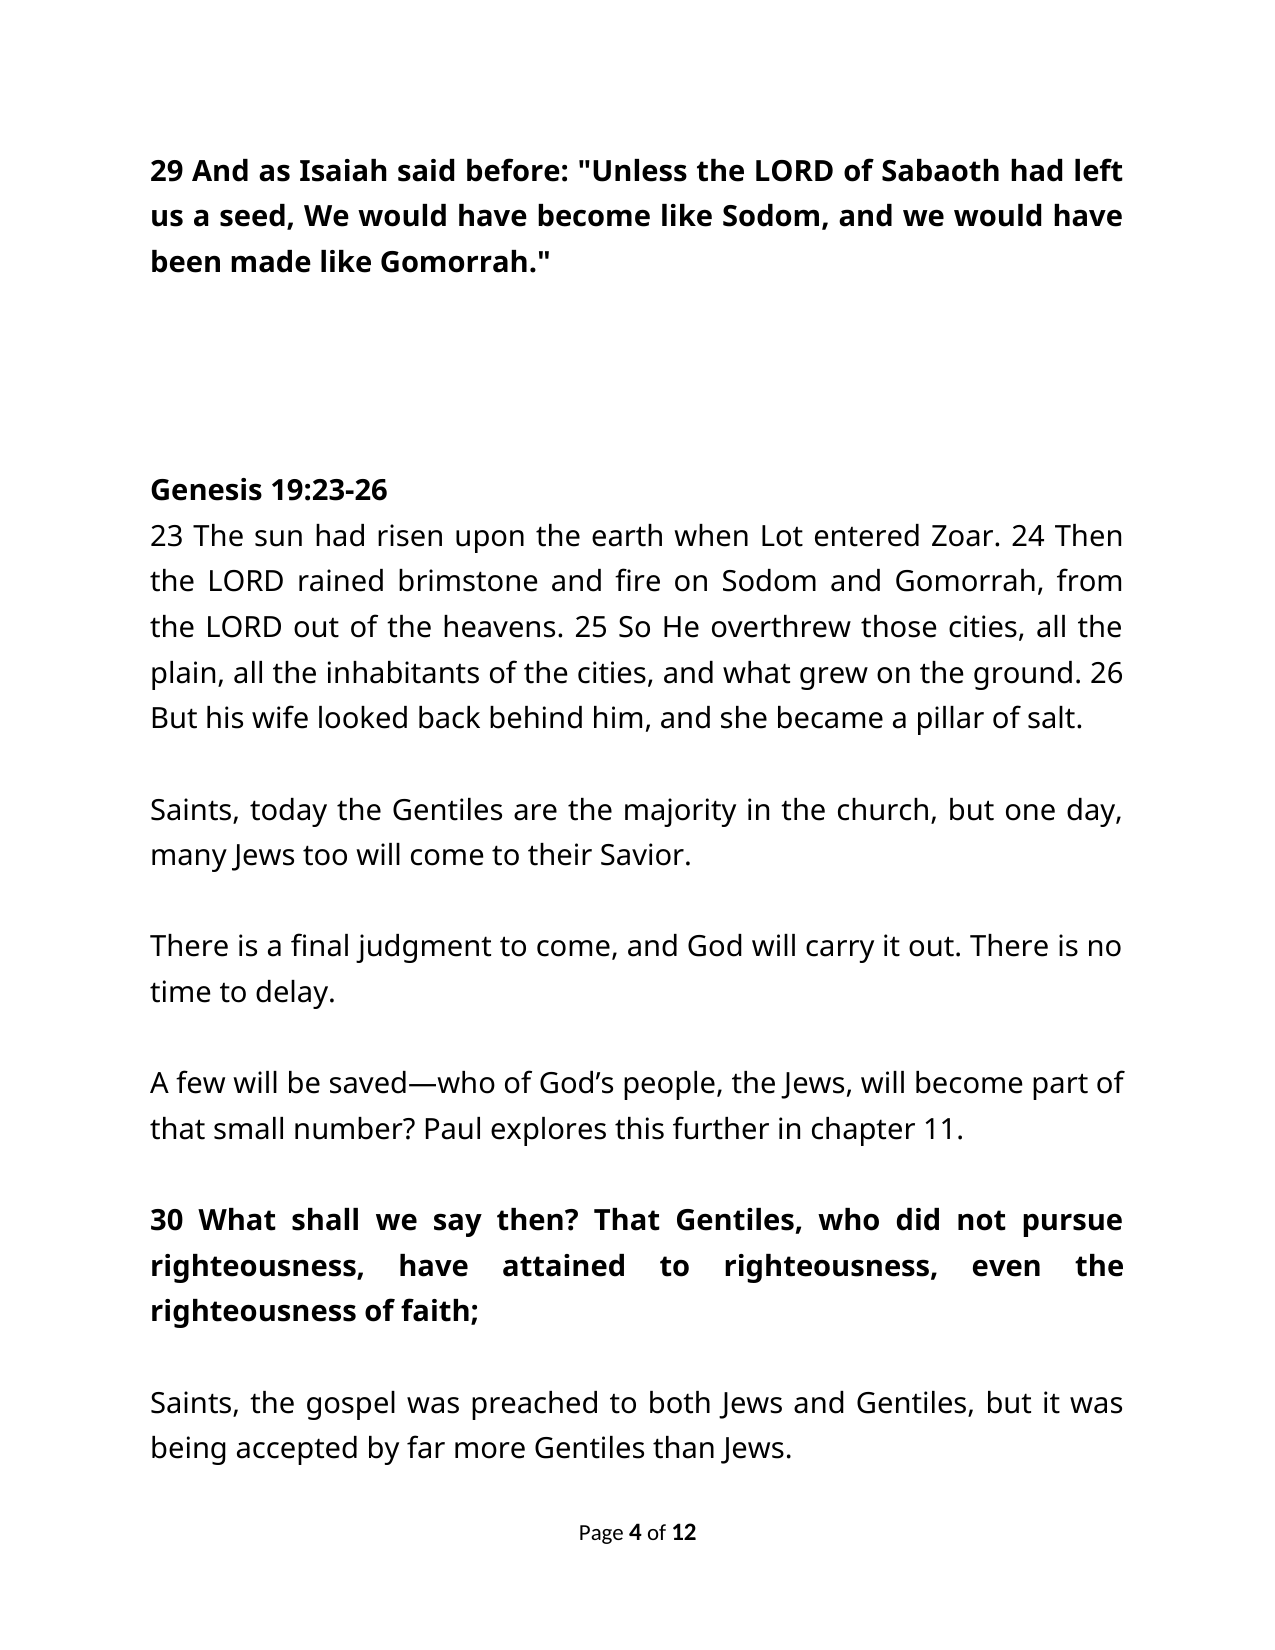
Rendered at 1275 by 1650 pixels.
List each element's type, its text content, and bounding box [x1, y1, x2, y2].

text 29 And as Isaiah said before: "Unless the LORD of Sabaoth had left us a seed, We would have become like Sodom, and we would have been made like Gomorrah." [150, 150, 1125, 281]
text 23 The sun had risen upon the earth when Lot entered Zoar. 24 Then the LORD rained brimstone and fire on Sodom and Gomorrah, from the LORD out of the heavens. 25 So He overthrew those cities, all the plain, all the inhabitants of the cities, and what grew on the ground. 26 But his wife looked back behind him, and she became a pillar of salt. [150, 515, 1125, 737]
text Saints, the gospel was preached to both Jews and Gentiles, but it was being accepted by far more Gentiles than Jews. [150, 1382, 1125, 1467]
text Genesis 19:23-26 [150, 469, 1125, 509]
text There is a final judgment to come, and God will carry it out. There is no time to delay. [150, 926, 1125, 1011]
text Saints, today the Gentiles are the majority in the church, but one day, many Jews too will come to their Savior. [150, 789, 1125, 874]
text 30 What shall we say then? That Gentiles, who did not pursue righteousness, have attained to righteousness, even the righteousness of faith; [150, 1199, 1125, 1330]
text A few will be saved—who of God’s people, the Jews, will become part of that small number? Paul explores this further in chapter 11. [150, 1062, 1125, 1148]
